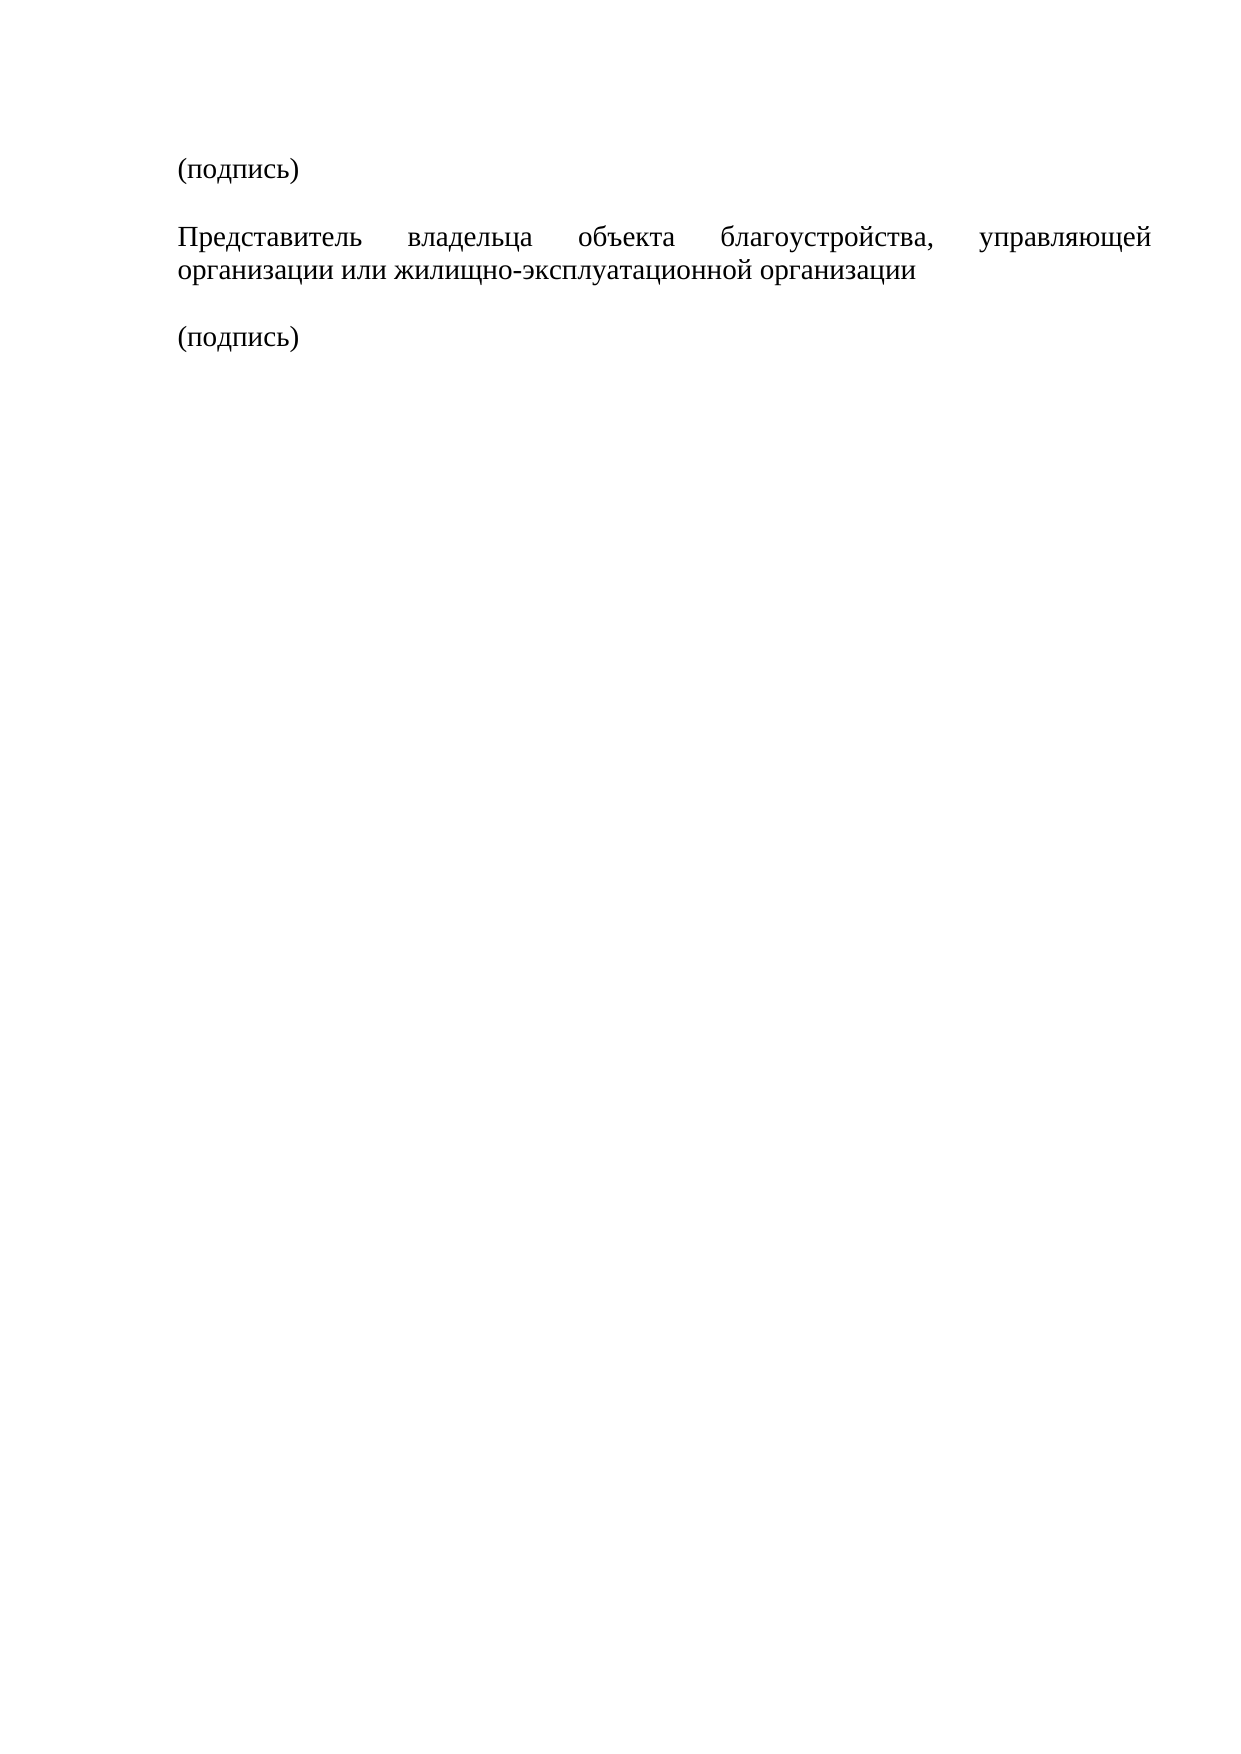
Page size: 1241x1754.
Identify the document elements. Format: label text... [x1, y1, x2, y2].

text (подпись) [177, 319, 1152, 353]
text Представитель владельца объекта благоустройства, управляющей организации или жилищно-эксплуатационной организации [177, 219, 1152, 286]
text (подпись) [177, 152, 1152, 185]
